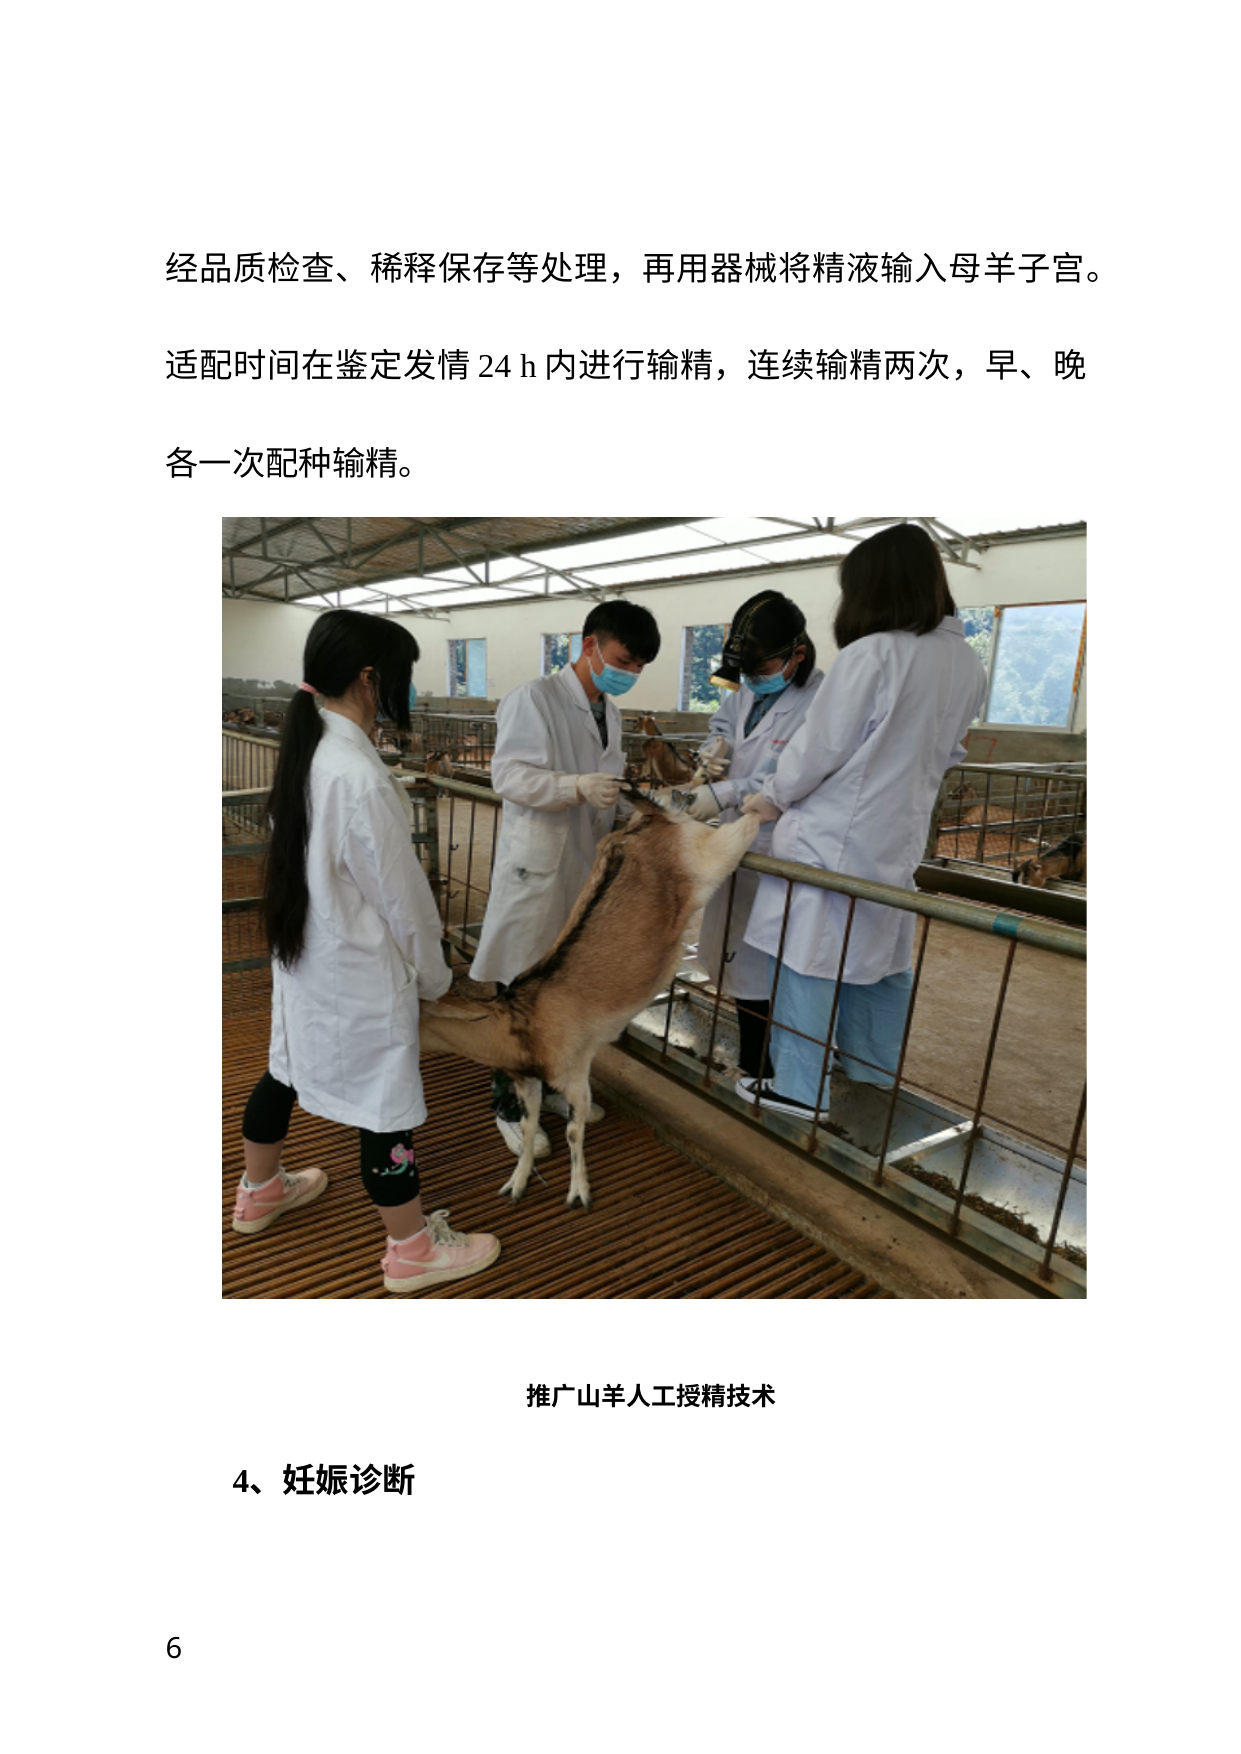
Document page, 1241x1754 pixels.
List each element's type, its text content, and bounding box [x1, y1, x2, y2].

picture [222, 517, 1087, 1299]
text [165, 233, 1087, 493]
text 4、妊娠诊断 [165, 1445, 1087, 1510]
